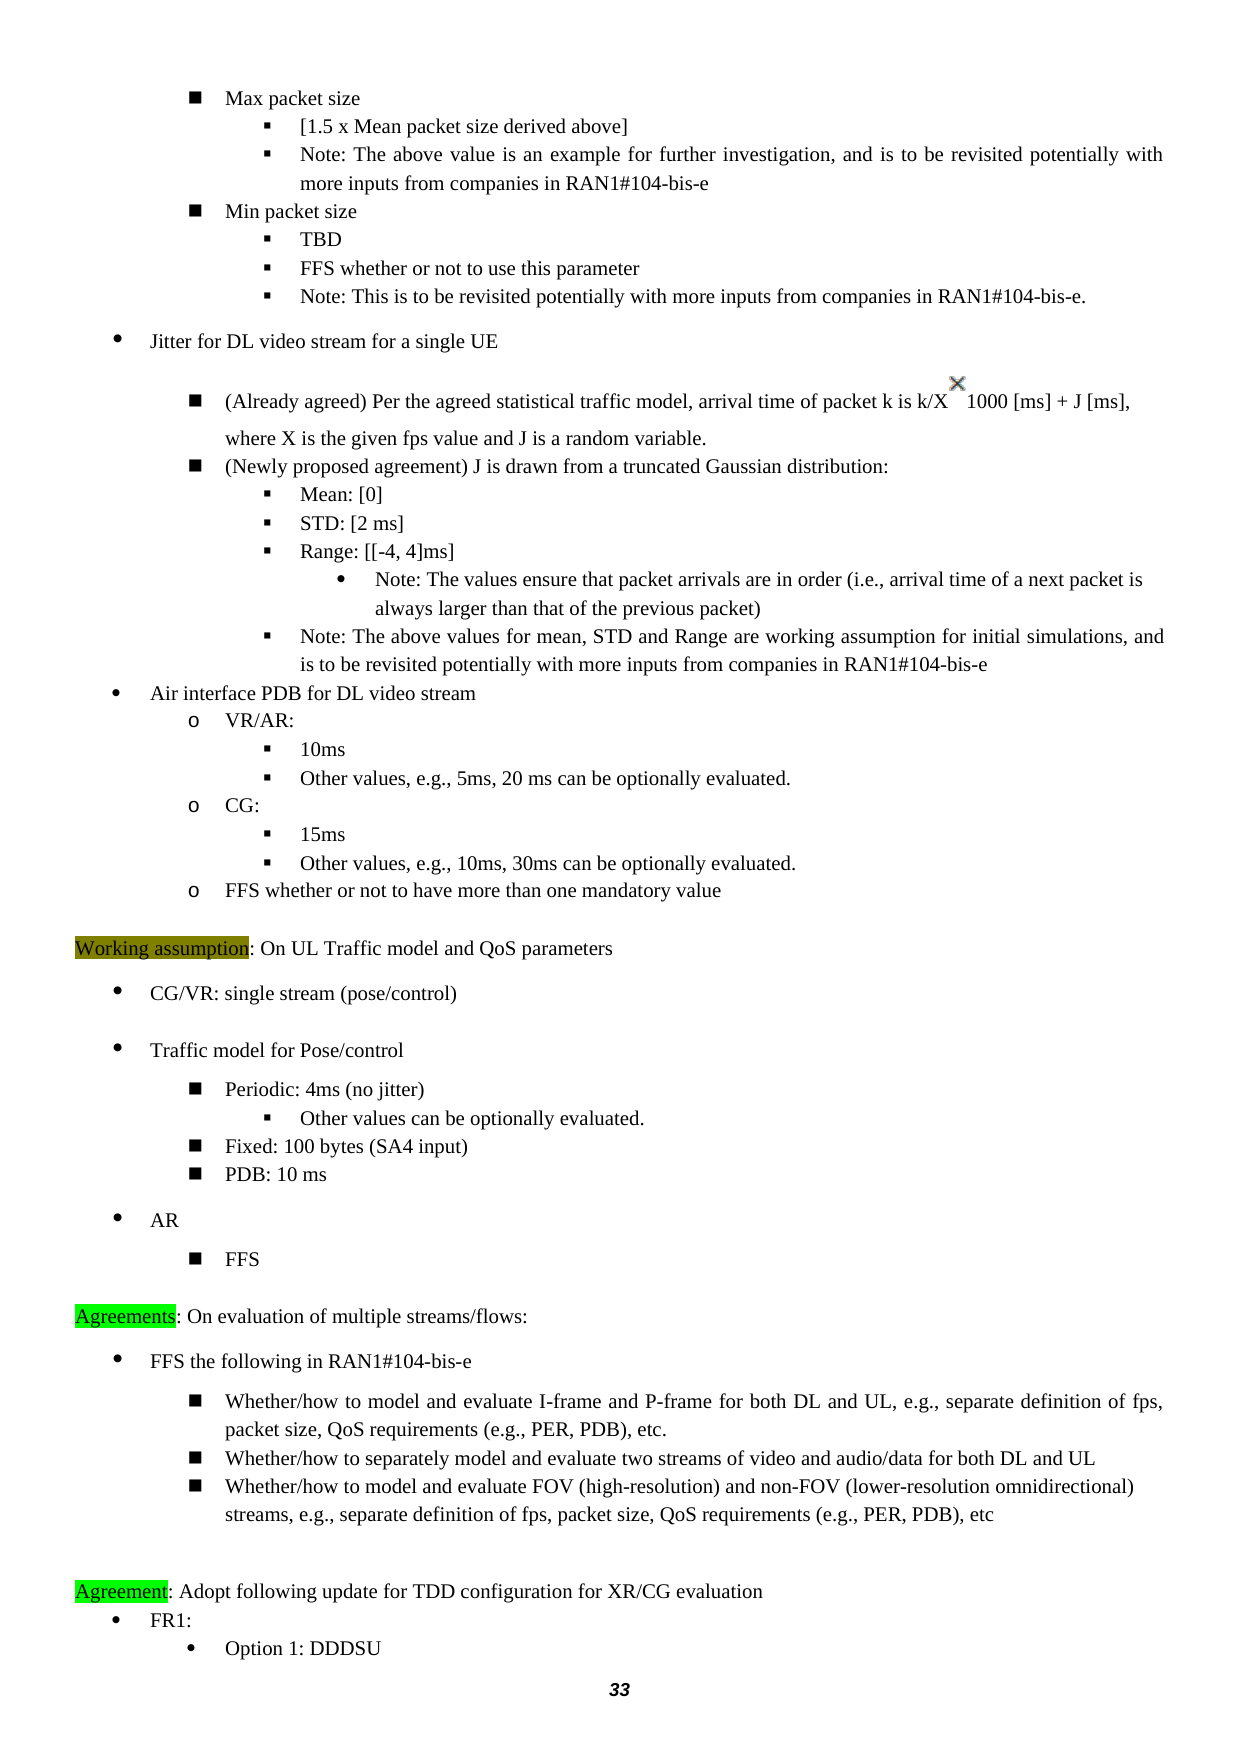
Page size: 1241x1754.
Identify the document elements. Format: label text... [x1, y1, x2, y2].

list 15ms [262, 820, 1165, 848]
list Air interface PDB for DL video stream [112, 678, 1165, 707]
list Whether/how to model and evaluate I-frame and P-frame for both DL and UL, e.g., separate definition of fps, packet size, QoS requirements (e.g., PER, PDB), etc. [187, 1387, 1165, 1443]
list Other values, e.g., 10ms, 30ms can be optionally evaluated. [262, 848, 1165, 877]
list [1.5 x Mean packet size derived above] [262, 112, 1165, 140]
text Agreements: On evaluation of multiple streams/flows: [75, 1302, 1165, 1330]
list Whether/how to model and evaluate FOV (high-resolution) and non-FOV (lower-resolution omnidirectional) streams, e.g., separate definition of fps, packet size, QoS requirements (e.g., PER, PDB), etc [187, 1472, 1165, 1528]
list AR [112, 1188, 1165, 1245]
list Traffic model for Pose/control [112, 1018, 1165, 1075]
list Note: The above values for mean, STD and Range are working assumption for initial simulations, and is to be revisited potentially with more inputs from companies in RAN1#104-bis-e [262, 622, 1165, 678]
list Min packet size [187, 197, 1165, 225]
list Fixed: 100 bytes (SA4 input) [187, 1132, 1165, 1160]
list FFS the following in RAN1#104-bis-e [112, 1330, 1165, 1387]
list VR/AR: [187, 707, 1165, 735]
list Periodic: 4ms (no jitter) [187, 1075, 1165, 1103]
list Option 1: DDDSU [187, 1634, 1165, 1662]
list TBD [262, 225, 1165, 253]
list STD: [2 ms] [262, 508, 1165, 537]
list Jitter for DL video stream for a single UE [112, 310, 1165, 367]
list FFS whether or not to have more than one mandatory value [187, 877, 1165, 905]
list FR1: [112, 1606, 1165, 1634]
list Other values, e.g., 5ms, 20 ms can be optionally evaluated. [262, 763, 1165, 792]
text Working assumption: On UL Traffic model and QoS parameters [75, 933, 1165, 962]
text Agreement: Adopt following update for TDD configuration for XR/CG evaluation [75, 1577, 1165, 1606]
picture [948, 366, 967, 397]
list Note: This is to be revisited potentially with more inputs from companies in RAN1#104-bis-e. [262, 282, 1165, 310]
list Other values can be optionally evaluated. [262, 1103, 1165, 1132]
list Whether/how to separately model and evaluate two streams of video and audio/data for both DL and UL [187, 1443, 1165, 1472]
list Range: [[-4, 4]ms] [262, 537, 1165, 565]
list Max packet size [187, 83, 1165, 112]
list FFS whether or not to use this parameter [262, 253, 1165, 282]
list Mean: [0] [262, 480, 1165, 508]
list CG/VR: single stream (pose/control) [112, 962, 1165, 1018]
list CG: [187, 792, 1165, 820]
list PDB: 10 ms [187, 1160, 1165, 1188]
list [262, 140, 1165, 197]
list (Newly proposed agreement) J is drawn from a truncated Gaussian distribution: [187, 452, 1165, 480]
list FFS [187, 1245, 1165, 1273]
list Note: The values ensure that packet arrivals are in order (i.e., arrival time of a next packet is always larger than that of the previous packet) [337, 565, 1165, 622]
list 10ms [262, 735, 1165, 763]
list (Already agreed) Per the agreed statistical traffic model, arrival time of packet k is k/X1000 [ms] + J [ms], where X is the given fps value and J is a random variable. [187, 367, 1165, 452]
